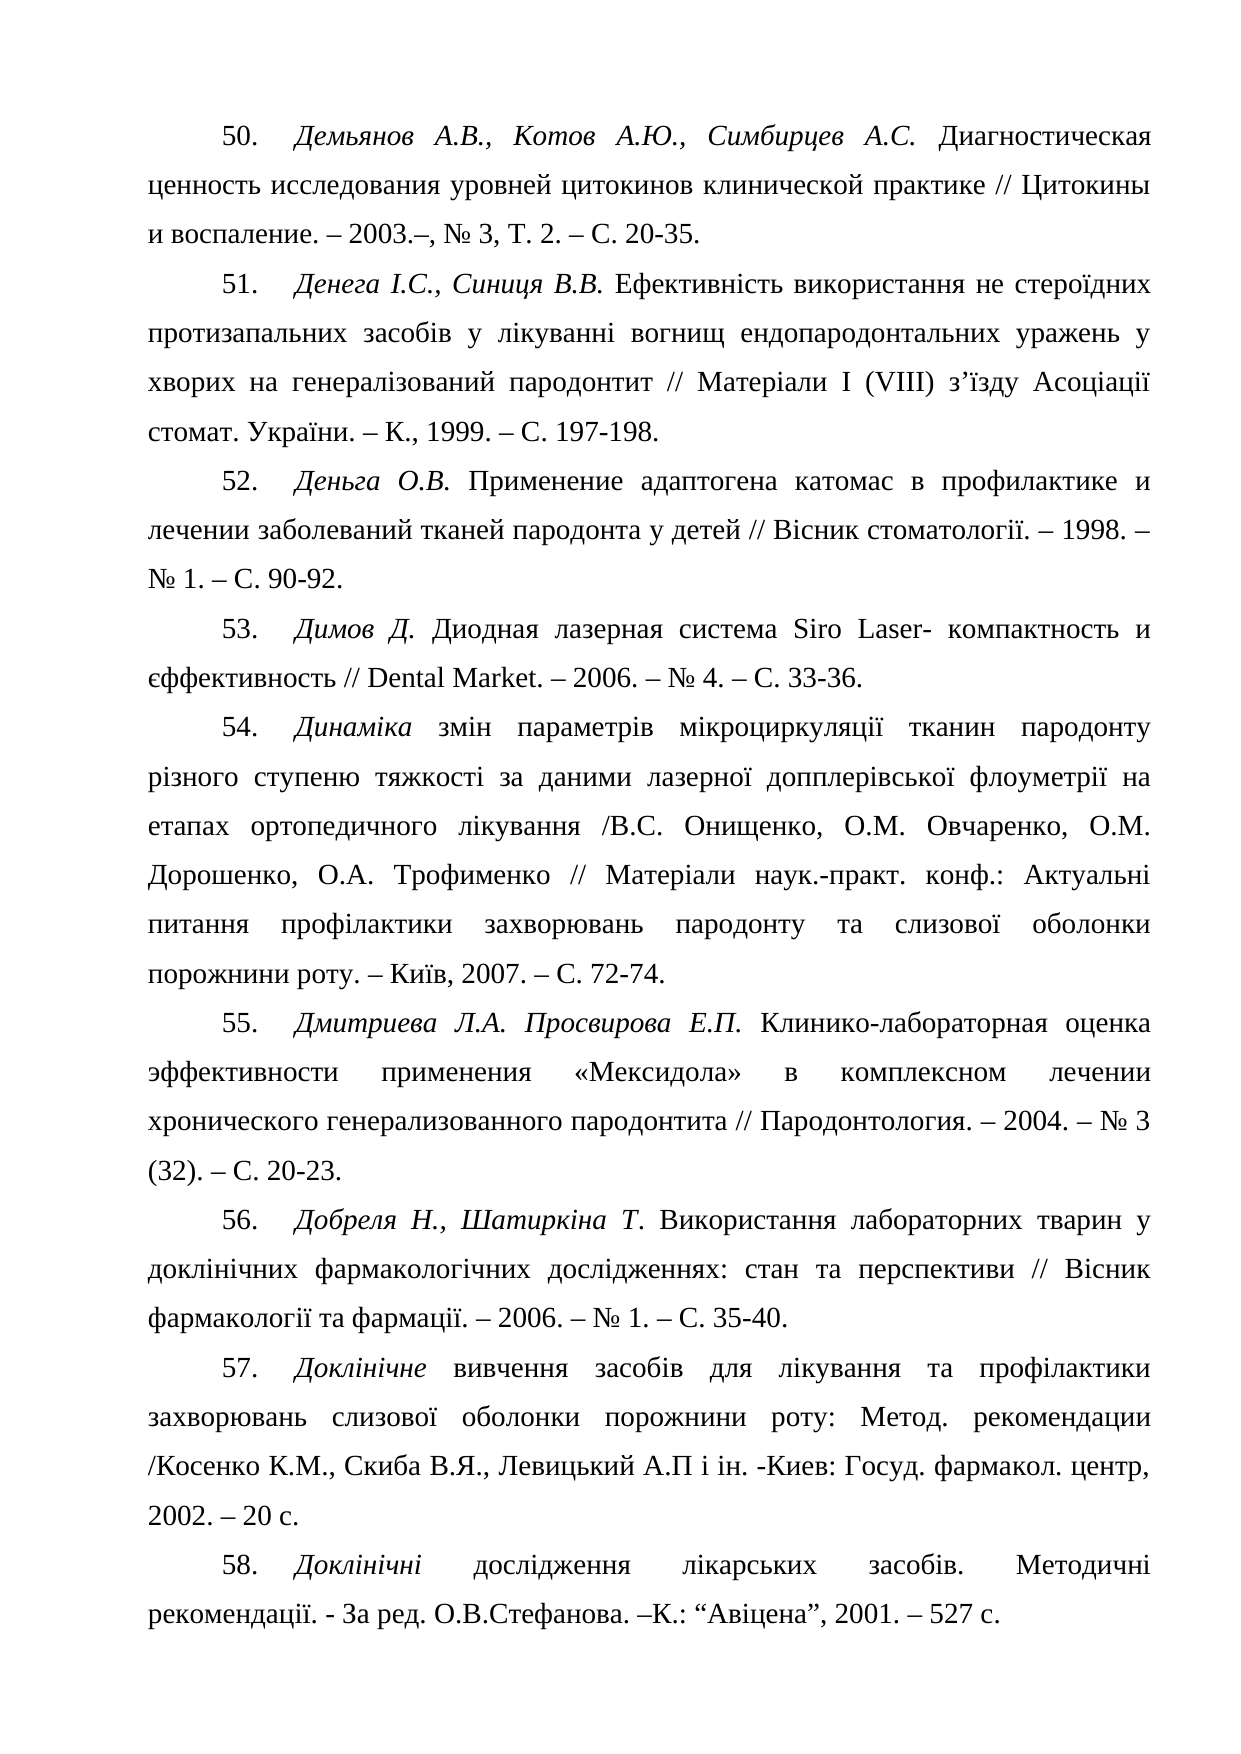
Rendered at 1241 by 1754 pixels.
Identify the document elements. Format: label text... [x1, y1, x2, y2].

list Дмитриева Л.А. Просвирова Е.П. Клинико-лабораторная оценка эффективности применения «Мексидола» в комплексном лечении хронического генерализованного пародонтита // Пародонтология. – 2004. – № 3 (32). – С. 20-23. [148, 1005, 1152, 1186]
list Динаміка змін параметрів мікроциркуляції тканин пародонту різного ступеню тяжкості за даними лазерної допплерівської флоуметрії на етапах ортопедичного лікування /В.С. Онищенко, О.М. Овчаренко, О.М. Дорошенко, О.А. Трофименко // Матеріали наук.-практ. конф.: Актуальні питання профілактики захворювань пародонту та слизової оболонки порожнини роту. – Київ, 2007. – С. 72-74. [148, 709, 1152, 989]
list Денега І.С., Синиця В.В. Ефективність використання не стероїдних протизапальних засобів у лікуванні вогнищ ендопародонтальних уражень у хворих на генералізований пародонтит // Матеріали I (VIII) з’їзду Асоціації стомат. України. – К., 1999. – С. 197-198. [148, 266, 1152, 447]
list Деньга О.В. Применение адаптогена катомас в профилактике и лечении заболеваний тканей пародонта у детей // Вісник стоматології. – 1998. – № 1. – С. 90-92. [148, 463, 1152, 595]
list Доклінічні дослідження лікарських засобів. Методичні рекомендації. - За ред. О.В.Стефанова. –К.: “Авіцена”, 2001. – 527 с. [148, 1547, 1152, 1630]
list Димов Д. Диодная лазерная система Siro Laser- компактность и єффективность // Dental Market. – 2006. – № 4. – C. 33-36. [148, 611, 1152, 694]
list Демьянов А.В., Котов А.Ю., Симбирцев А.С. Диагностическая ценность исследования уровней цитокинов клинической практике // Цитокины и воспаление. – 2003.–, № 3, Т. 2. – С. 20-35. [148, 118, 1152, 250]
list Добреля Н., Шатиркіна Т. Використання лабораторних тварин у доклінічних фармакологічних дослідженнях: стан та перспективи // Вісник фармакології та фармації. – 2006. – № 1. – С. 35-40. [148, 1202, 1152, 1334]
list Доклінічне вивчення засобів для лікування та профілактики захворювань слизової оболонки порожнини роту: Метод. рекомендации /Косенко К.М., Скиба В.Я., Левицький А.П і ін. -Киев: Госуд. фармакол. центр, 2002. – 20 с. [148, 1350, 1152, 1531]
